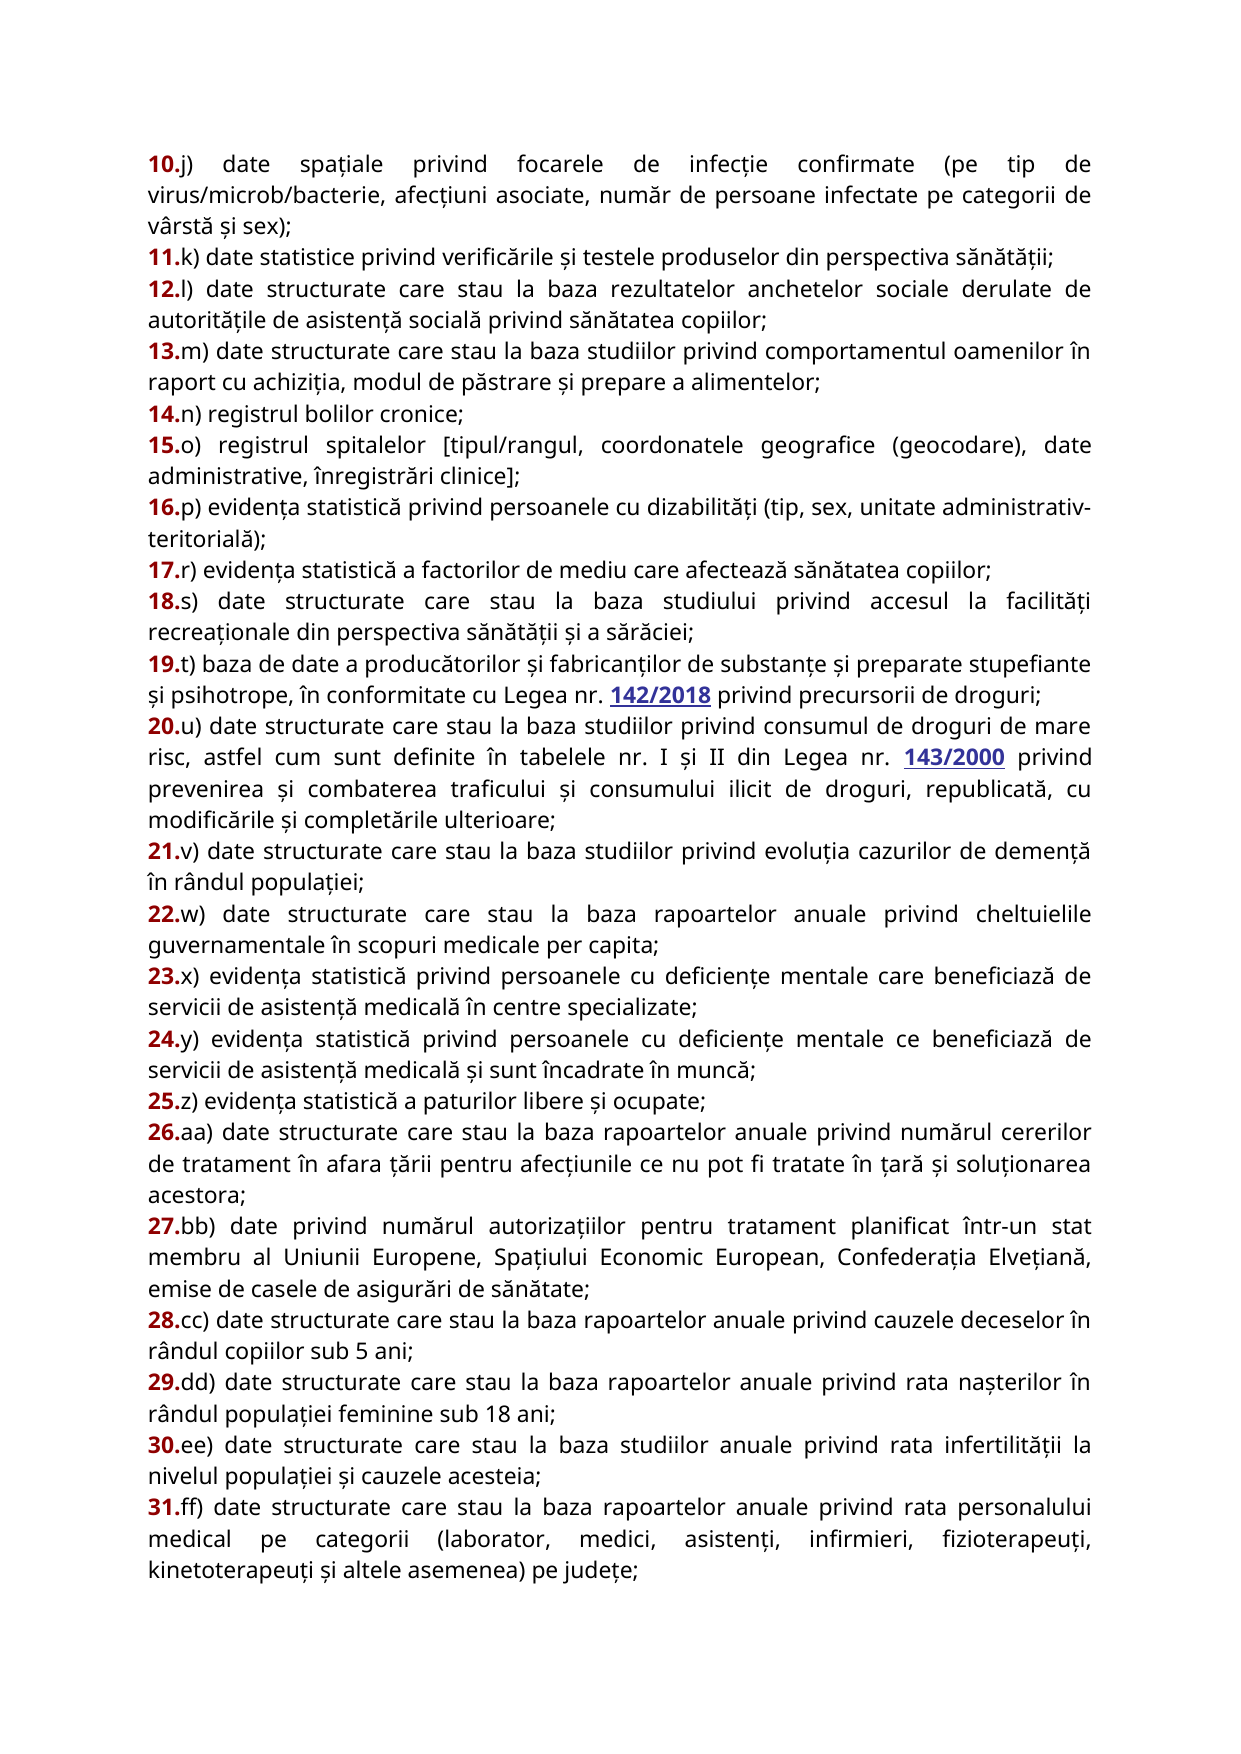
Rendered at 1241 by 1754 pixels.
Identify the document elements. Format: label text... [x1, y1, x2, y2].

text 15.o) registrul spitalelor [tipul/rangul, coordonatele geografice (geocodare), date administrative, înregistrări clinice]; [148, 429, 1093, 491]
text 16.p) evidenţa statistică privind persoanele cu dizabilităţi (tip, sex, unitate administrativ-teritorială); [148, 491, 1093, 554]
text 27.bb) date privind numărul autorizaţiilor pentru tratament planificat într-un stat membru al Uniunii Europene, Spaţiului Economic European, Confederaţia Elveţiană, emise de casele de asigurări de sănătate; [148, 1210, 1093, 1304]
text 22.w) date structurate care stau la baza rapoartelor anuale privind cheltuielile guvernamentale în scopuri medicale per capita; [148, 898, 1093, 960]
text 21.v) date structurate care stau la baza studiilor privind evoluţia cazurilor de demenţă în rândul populaţiei; [148, 835, 1093, 898]
text 20.u) date structurate care stau la baza studiilor privind consumul de droguri de mare risc, astfel cum sunt definite în tabelele nr. I şi II din Legea nr. 143/2000 privind prevenirea şi combaterea traficului şi consumului ilicit de droguri, republicată, cu modificările şi completările ulterioare; [148, 710, 1093, 835]
text 25.z) evidenţa statistică a paturilor libere şi ocupate; [148, 1085, 1093, 1116]
text 13.m) date structurate care stau la baza studiilor privind comportamentul oamenilor în raport cu achiziţia, modul de păstrare şi prepare a alimentelor; [148, 335, 1093, 398]
text 23.x) evidenţa statistică privind persoanele cu deficienţe mentale care beneficiază de servicii de asistenţă medicală în centre specializate; [148, 960, 1093, 1023]
text 19.t) baza de date a producătorilor şi fabricanţilor de substanţe şi preparate stupefiante şi psihotrope, în conformitate cu Legea nr. 142/2018 privind precursorii de droguri; [148, 648, 1093, 710]
text 14.n) registrul bolilor cronice; [148, 398, 1093, 429]
text 18.s) date structurate care stau la baza studiului privind accesul la facilităţi recreaţionale din perspectiva sănătăţii şi a sărăciei; [148, 585, 1093, 648]
text 10.j) date spaţiale privind focarele de infecţie confirmate (pe tip de virus/microb/bacterie, afecţiuni asociate, număr de persoane infectate pe categorii de vârstă şi sex); [148, 148, 1093, 241]
text 31.ff) date structurate care stau la baza rapoartelor anuale privind rata personalului medical pe categorii (laborator, medici, asistenţi, infirmieri, fizioterapeuţi, kinetoterapeuţi şi altele asemenea) pe judeţe; [148, 1491, 1093, 1585]
text 17.r) evidenţa statistică a factorilor de mediu care afectează sănătatea copiilor; [148, 554, 1093, 585]
text 24.y) evidenţa statistică privind persoanele cu deficienţe mentale ce beneficiază de servicii de asistenţă medicală şi sunt încadrate în muncă; [148, 1023, 1093, 1085]
text 28.cc) date structurate care stau la baza rapoartelor anuale privind cauzele deceselor în rândul copiilor sub 5 ani; [148, 1304, 1093, 1366]
text 29.dd) date structurate care stau la baza rapoartelor anuale privind rata naşterilor în rândul populaţiei feminine sub 18 ani; [148, 1366, 1093, 1429]
text 12.l) date structurate care stau la baza rezultatelor anchetelor sociale derulate de autorităţile de asistenţă socială privind sănătatea copiilor; [148, 273, 1093, 335]
text 11.k) date statistice privind verificările şi testele produselor din perspectiva sănătăţii; [148, 241, 1093, 273]
text 26.aa) date structurate care stau la baza rapoartelor anuale privind numărul cererilor de tratament în afara ţării pentru afecţiunile ce nu pot fi tratate în ţară şi soluţionarea acestora; [148, 1116, 1093, 1210]
text 30.ee) date structurate care stau la baza studiilor anuale privind rata infertilităţii la nivelul populaţiei şi cauzele acesteia; [148, 1429, 1093, 1491]
